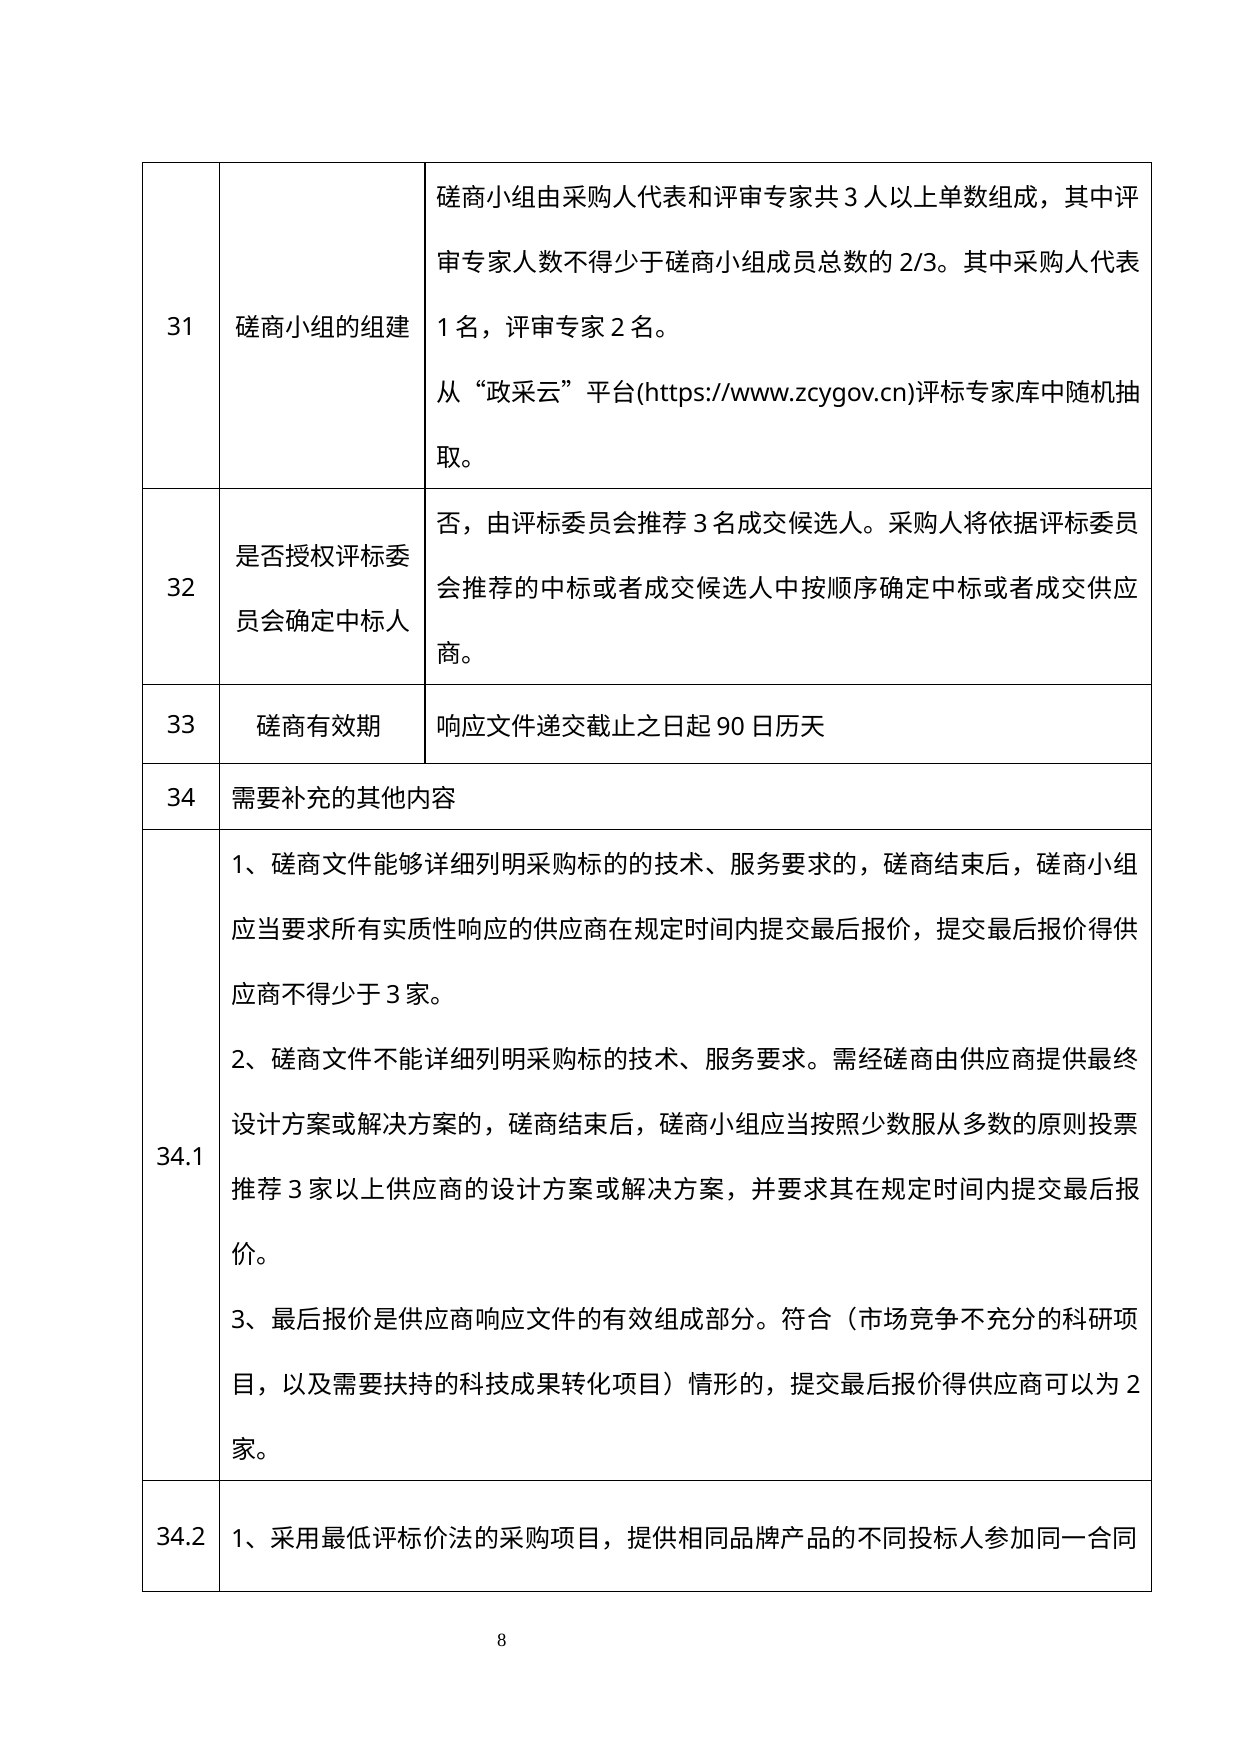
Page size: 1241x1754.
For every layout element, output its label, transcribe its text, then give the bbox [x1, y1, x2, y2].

table_cell 34.2 [143, 1481, 219, 1591]
table_cell 响应文件递交截止之日起90日历天 [426, 685, 1151, 763]
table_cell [220, 1481, 1151, 1591]
table_cell 磋商小组由采购人代表和评审专家共3人以上单数组成，其中评审专家人数不得少于磋商小组成员总数的2/3。其中采购人代表1名，评审专家2名。 从“政采云”平台(https://www.zcygov.cn)评标专家库中随机抽取。 [426, 163, 1151, 488]
table_cell 31 [143, 163, 219, 488]
table_cell 否，由评标委员会推荐3名成交候选人。采购人将依据评标委员会推荐的中标或者成交候选人中按顺序确定中标或者成交供应商。 [426, 489, 1151, 684]
table_cell 32 [143, 489, 219, 684]
table_cell 磋商有效期 [220, 685, 424, 763]
table_cell 需要补充的其他内容 [220, 764, 1151, 829]
table_cell 34 [143, 764, 219, 829]
table_cell 1、磋商文件能够详细列明采购标的的技术、服务要求的，磋商结束后，磋商小组应当要求所有实质性响应的供应商在规定时间内提交最后报价，提交最后报价得供应商不得少于3家。 2、磋商文件不能详细列明采购标的技术、服务要求。需经磋商由供应商提供最终设计方案或解决方案的，磋商结束后，磋商小组应当按照少数服从多数的原则投票推荐3家以上供应商的设计方案或解决方案，并要求其在规定时间内提交最后报价。 3、最后报价是供应商响应文件的有效组成部分。符合（市场竞争不充分的科研项目，以及需要扶持的科技成果转化项目）情形的，提交最后报价得供应商可以为2家。 [220, 830, 1151, 1480]
table_cell 磋商小组的组建 [220, 163, 424, 488]
table_cell 是否授权评标委员会确定中标人 [220, 489, 424, 684]
table_cell 33 [143, 685, 219, 763]
table_cell 34.1 [143, 830, 219, 1480]
